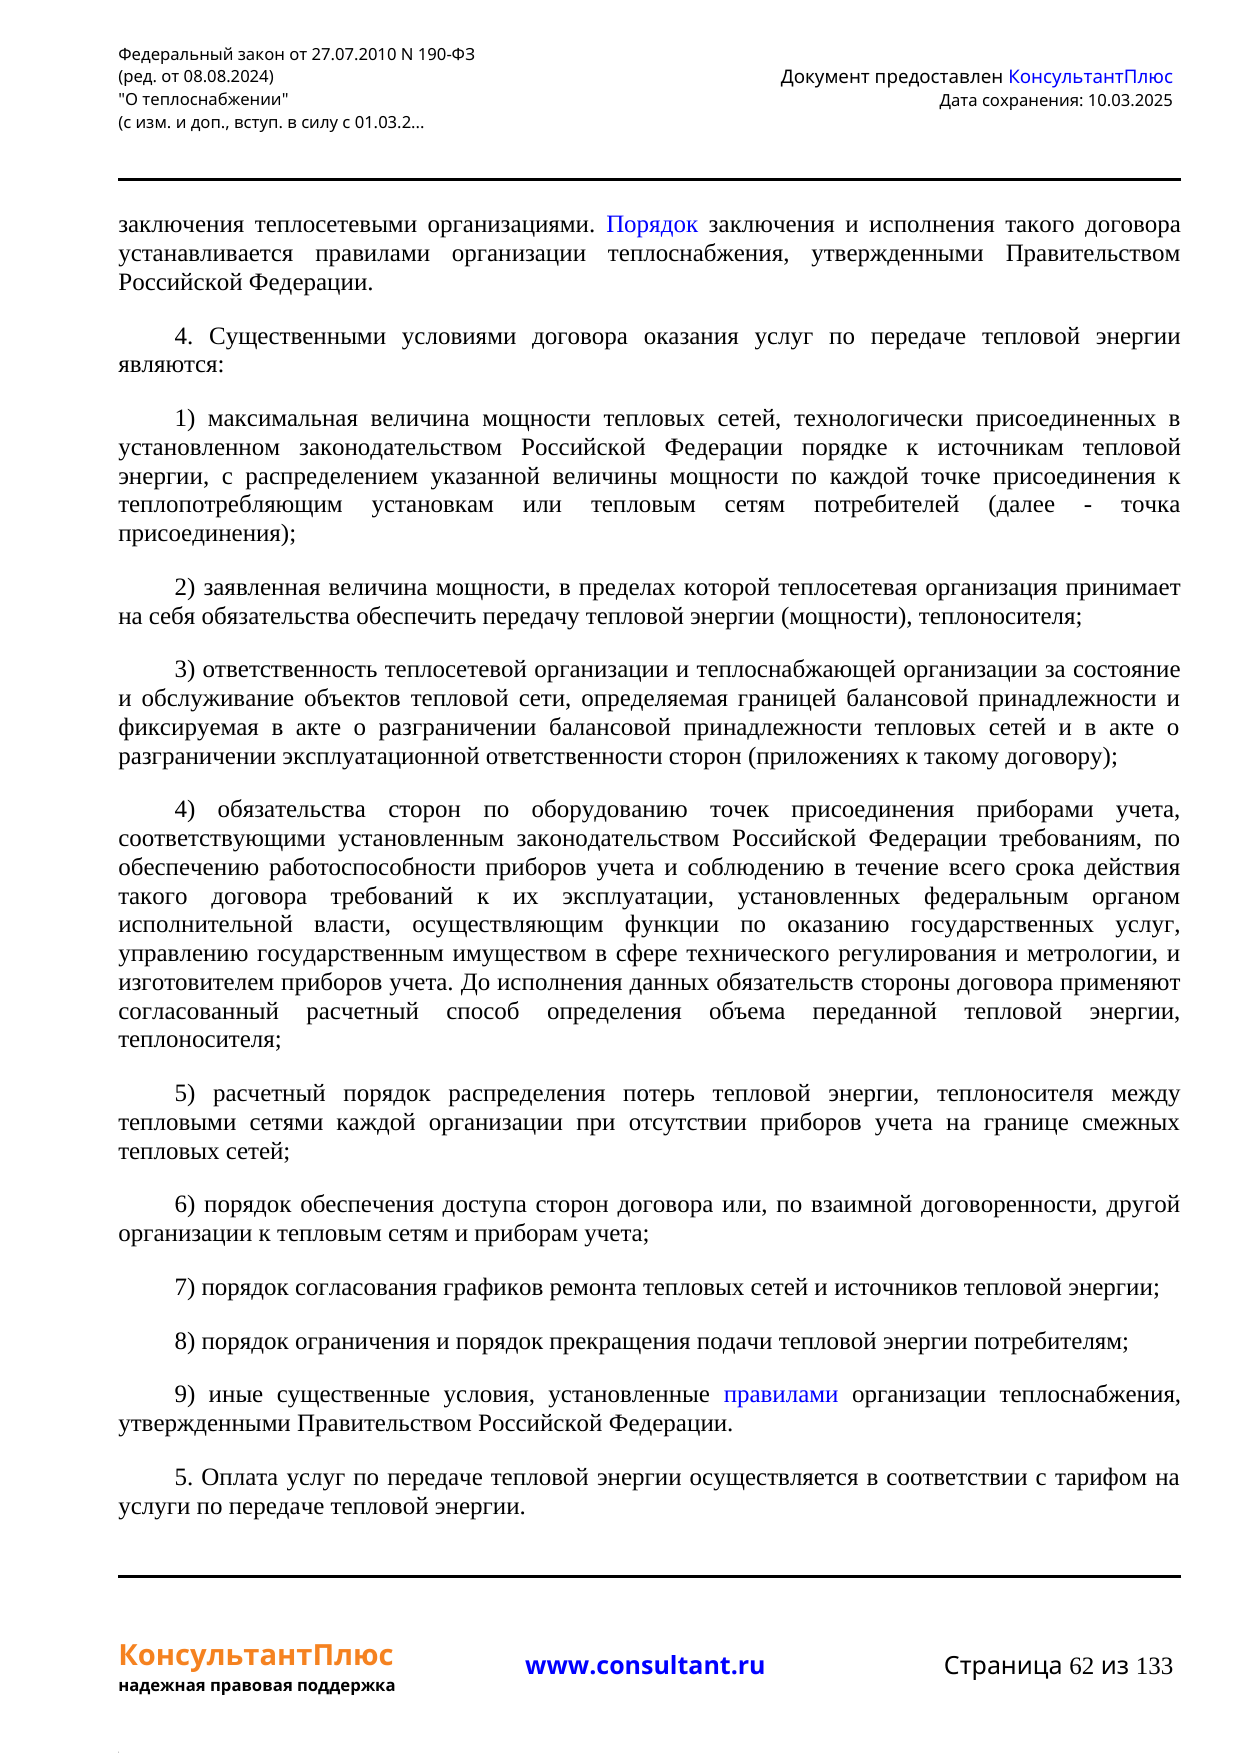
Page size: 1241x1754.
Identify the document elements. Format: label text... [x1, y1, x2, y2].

text 5) расчетный порядок распределения потерь тепловой энергии, теплоносителя между тепловыми сетями каждой организации при отсутствии приборов учета на границе смежных тепловых сетей; [118, 1078, 1181, 1164]
text 3) ответственность теплосетевой организации и теплоснабжающей организации за состояние и обслуживание объектов тепловой сети, определяемая границей балансовой принадлежности и фиксируемая в акте о разграничении балансовой принадлежности тепловых сетей и в акте о разграничении эксплуатационной ответственности сторон (приложениях к такому договору); [118, 654, 1181, 769]
text 5. Оплата услуг по передаче тепловой энергии осуществляется в соответствии с тарифом на услуги по передаче тепловой энергии. [118, 1462, 1181, 1519]
text 4) обязательства сторон по оборудованию точек присоединения приборами учета, соответствующими установленным законодательством Российской Федерации требованиям, по обеспечению работоспособности приборов учета и соблюдению в течение всего срока действия такого договора требований к их эксплуатации, установленных федеральным органом исполнительной власти, осуществляющим функции по оказанию государственных услуг, управлению государственным имуществом в сфере технического регулирования и метрологии, и изготовителем приборов учета. До исполнения данных обязательств стороны договора применяют согласованный расчетный способ определения объема переданной тепловой энергии, теплоносителя; [118, 794, 1181, 1053]
text 7) порядок согласования графиков ремонта тепловых сетей и источников тепловой энергии; [118, 1272, 1181, 1301]
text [118, 209, 1181, 296]
text 8) порядок ограничения и порядок прекращения подачи тепловой энергии потребителям; [118, 1326, 1181, 1354]
text 2) заявленная величина мощности, в пределах которой теплосетевая организация принимает на себя обязательства обеспечить передачу тепловой энергии (мощности), теплоносителя; [118, 572, 1181, 629]
text 4. Существенными условиями договора оказания услуг по передаче тепловой энергии являются: [118, 321, 1181, 378]
text 6) порядок обеспечения доступа сторон договора или, по взаимной договоренности, другой организации к тепловым сетям и приборам учета; [118, 1189, 1181, 1247]
text 9) иные существенные условия, установленные правилами организации теплоснабжения, утвержденными Правительством Российской Федерации. [118, 1379, 1181, 1437]
text 1) максимальная величина мощности тепловых сетей, технологически присоединенных в установленном законодательством Российской Федерации порядке к источникам тепловой энергии, с распределением указанной величины мощности по каждой точке присоединения к теплопотребляющим установкам или тепловым сетям потребителей (далее - точка присоединения); [118, 403, 1181, 547]
